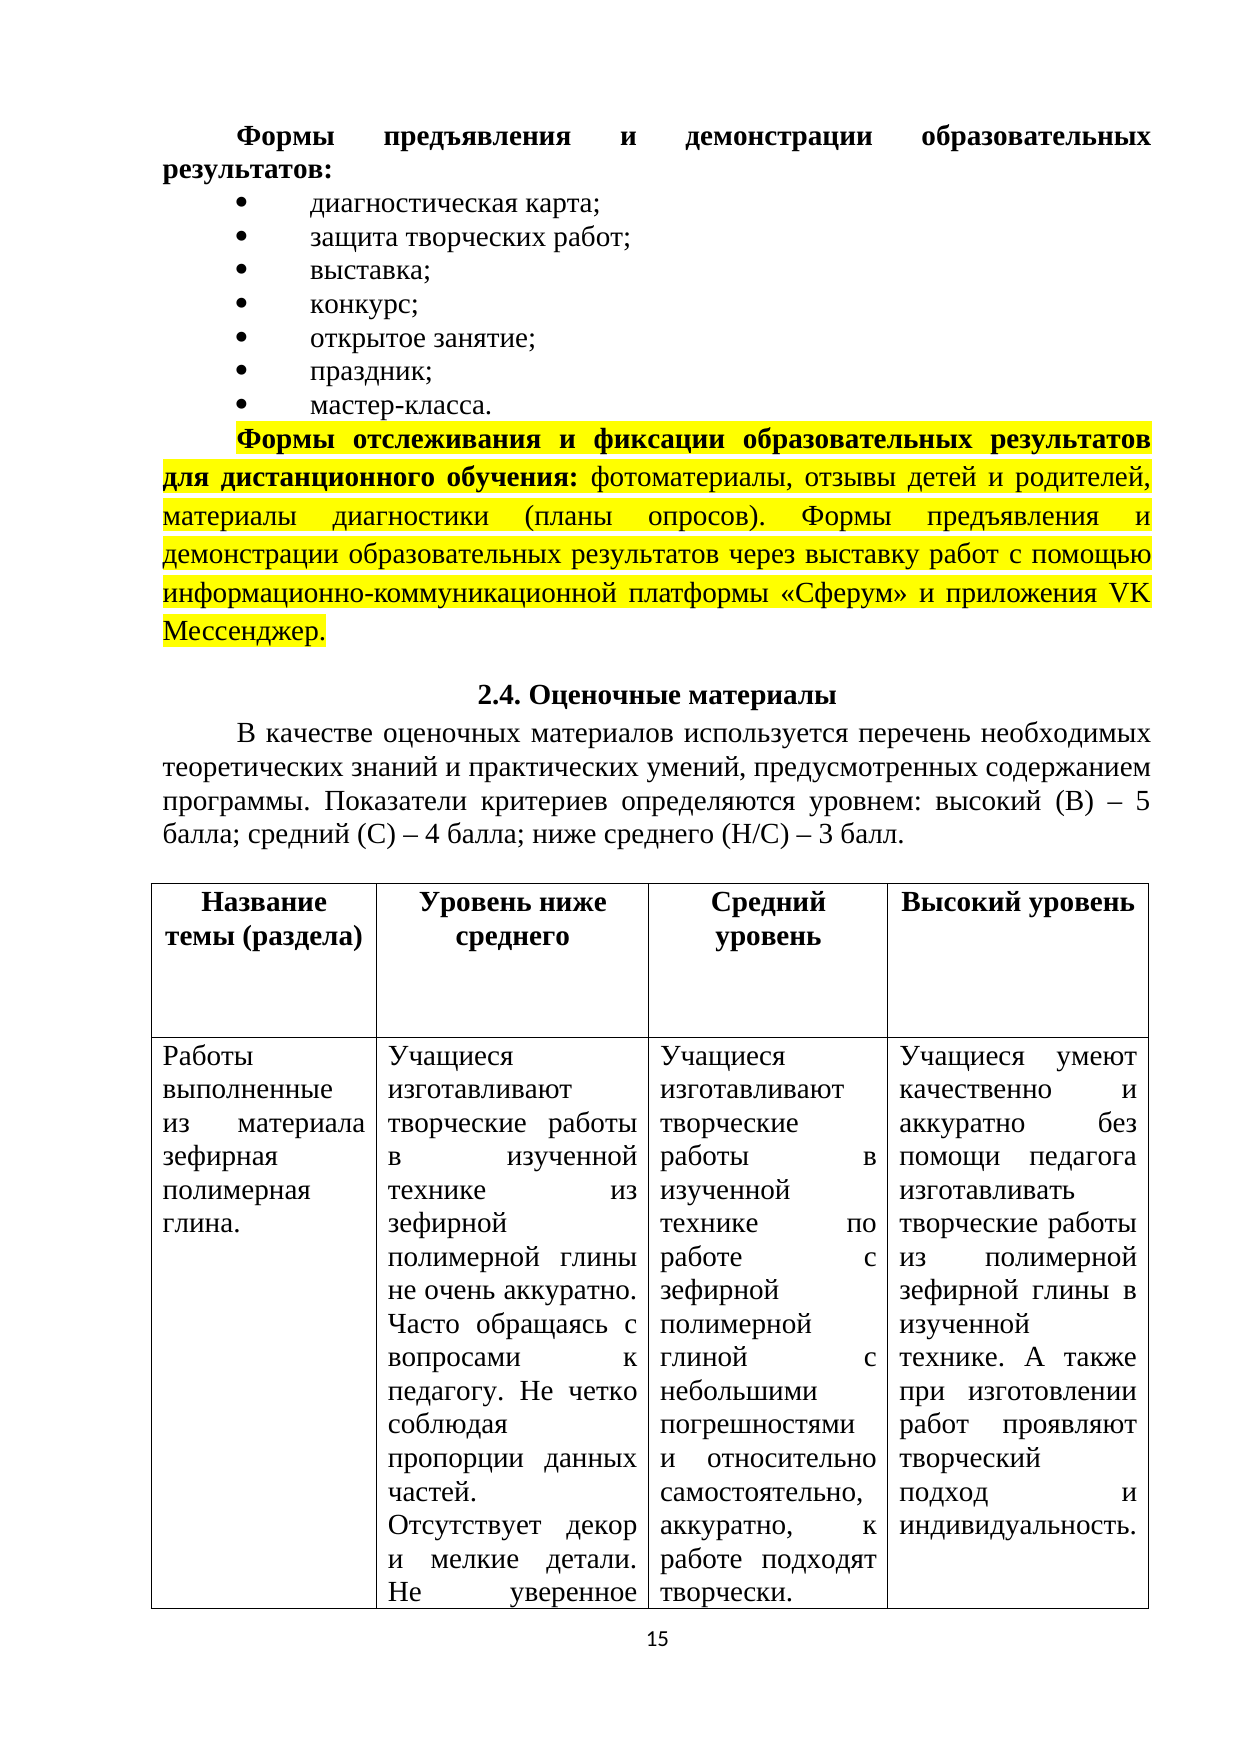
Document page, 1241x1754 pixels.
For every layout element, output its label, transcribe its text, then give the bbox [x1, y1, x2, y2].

text Формы отслеживания и фиксации образовательных результатов для дистанционного обучения: фотоматериалы, отзывы детей и родителей, материалы диагностики (планы опросов). Формы предъявления и демонстрации образовательных результатов через выставку работ с помощью информационно-коммуникационной платформы «Сферум» и приложения VK Мессенджер. [162, 488, 1152, 562]
list конкурс; [162, 286, 1152, 320]
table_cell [377, 1038, 648, 1608]
text Формы отслеживания и фиксации образовательных результатов для дистанционного обучения: фотоматериалы, отзывы детей и родителей, материалы диагностики (планы опросов). Формы предъявления и демонстрации образовательных результатов через выставку работ с помощью информационно-коммуникационной платформы «Сферум» и приложения VK Мессенджер. [162, 569, 1152, 647]
table_header Высокий уровень [888, 884, 1148, 1037]
list открытое занятие; [162, 320, 1152, 353]
text В качестве оценочных материалов используется перечень необходимых теоретических знаний и практических умений, предусмотренных содержанием программы. Показатели критериев определяются уровнем: высокий (В) – 5 балла; средний (С) – 4 балла; ниже среднего (Н/С) – 3 балл. [162, 716, 1152, 850]
text Формы отслеживания и фиксации образовательных результатов для дистанционного обучения: фотоматериалы, отзывы детей и родителей, материалы диагностики (планы опросов). Формы предъявления и демонстрации образовательных результатов через выставку работ с помощью информационно-коммуникационной платформы «Сферум» и приложения VK Мессенджер. [162, 421, 1152, 485]
text Формы предъявления и демонстрации образовательных результатов: [162, 118, 1152, 185]
table_header Средний уровень [649, 884, 887, 1037]
subtitle 2.4. Оценочные материалы [162, 677, 1152, 711]
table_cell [152, 1038, 376, 1608]
table_header Название темы (раздела) [152, 884, 376, 1037]
list диагностическая карта; [162, 185, 1152, 219]
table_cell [888, 1038, 1148, 1608]
list выставка; [162, 252, 1152, 286]
table_header Уровень ниже среднего [377, 884, 648, 1037]
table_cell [649, 1038, 887, 1608]
list мастер-класса. [162, 387, 1152, 421]
list праздник; [162, 353, 1152, 387]
list защита творческих работ; [162, 219, 1152, 252]
